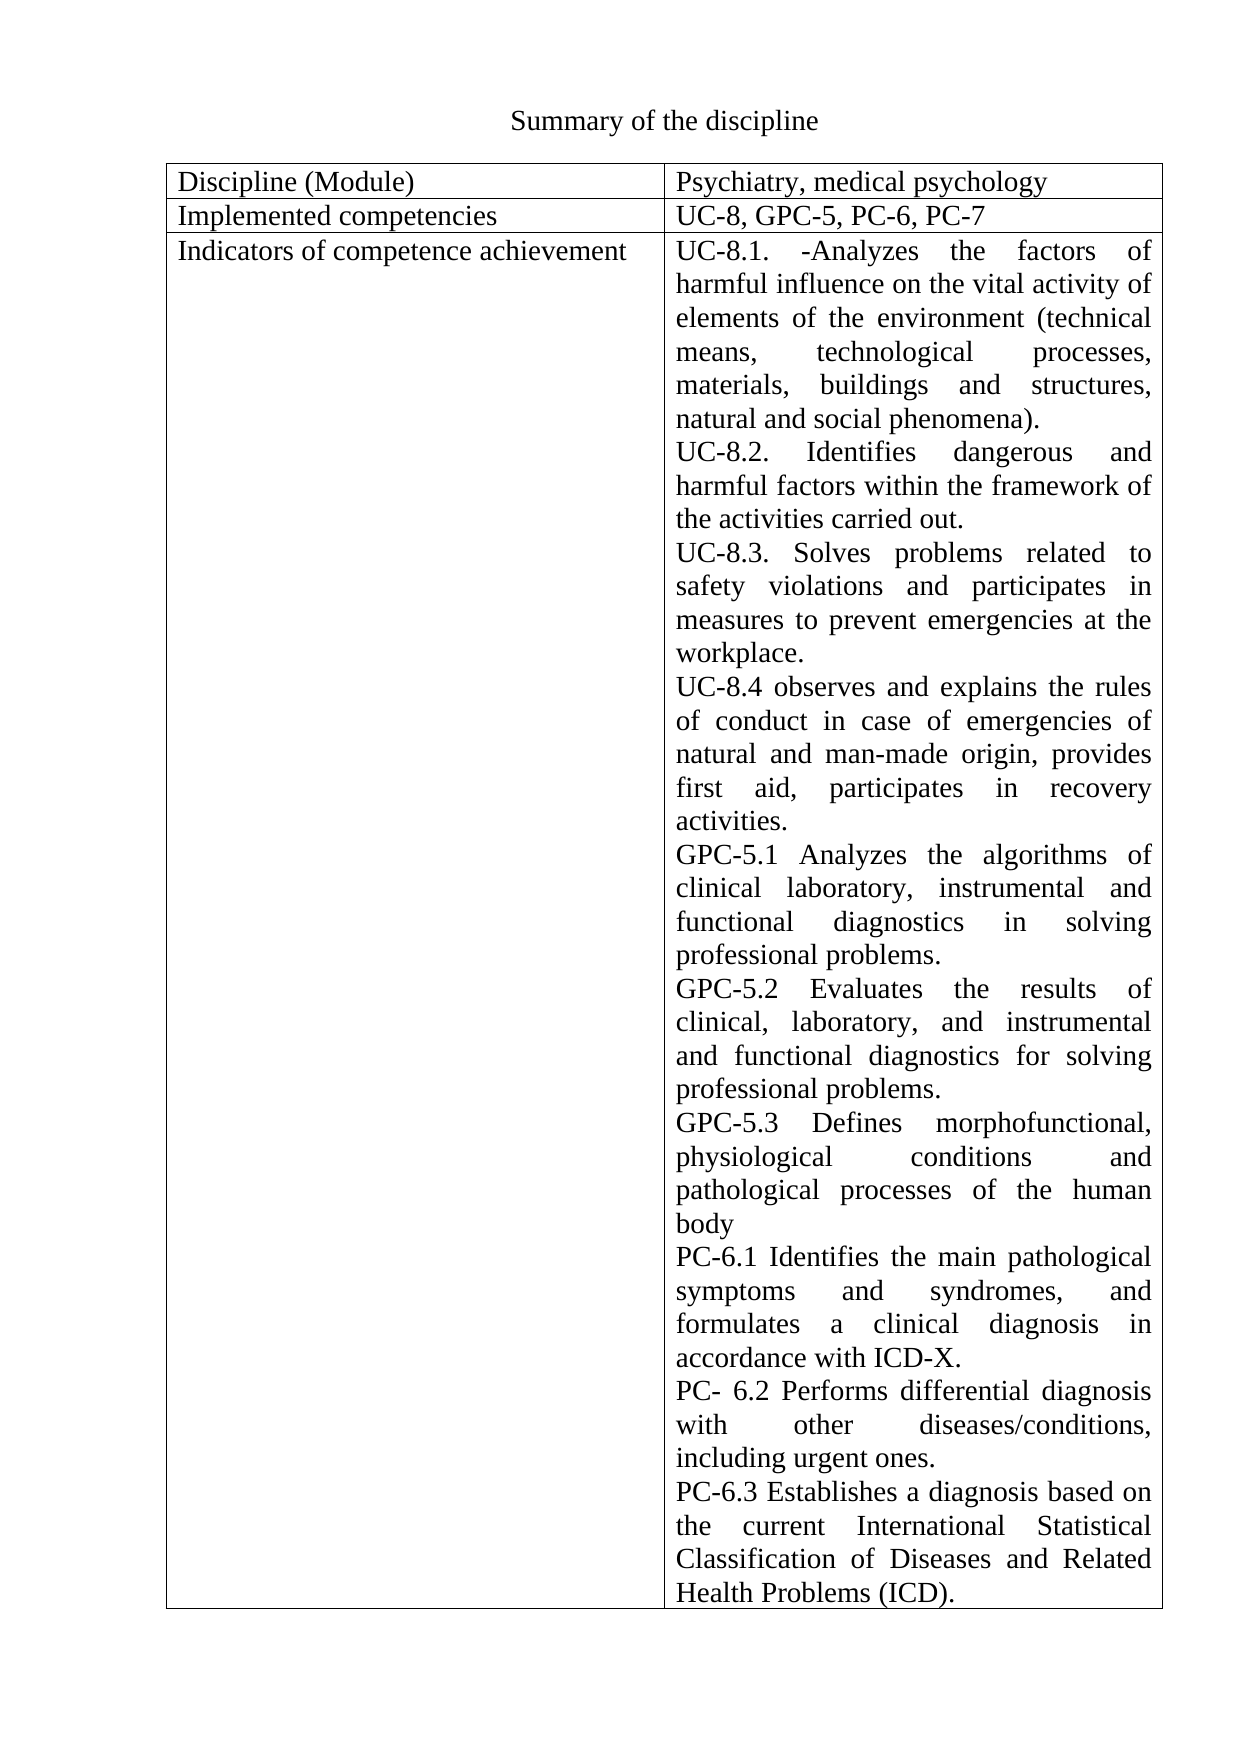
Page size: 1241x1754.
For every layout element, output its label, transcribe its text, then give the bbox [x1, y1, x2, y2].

table_cell UC-8, GPC-5, PC-6, PC-7 [665, 199, 1162, 232]
table_header Psychiatry, medical psychology [665, 164, 1162, 197]
table_header Discipline (Module) [167, 164, 664, 197]
text Summary of the discipline [177, 103, 1152, 137]
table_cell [665, 233, 1162, 1608]
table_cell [167, 233, 664, 1608]
table_cell Implemented competencies [167, 199, 664, 232]
